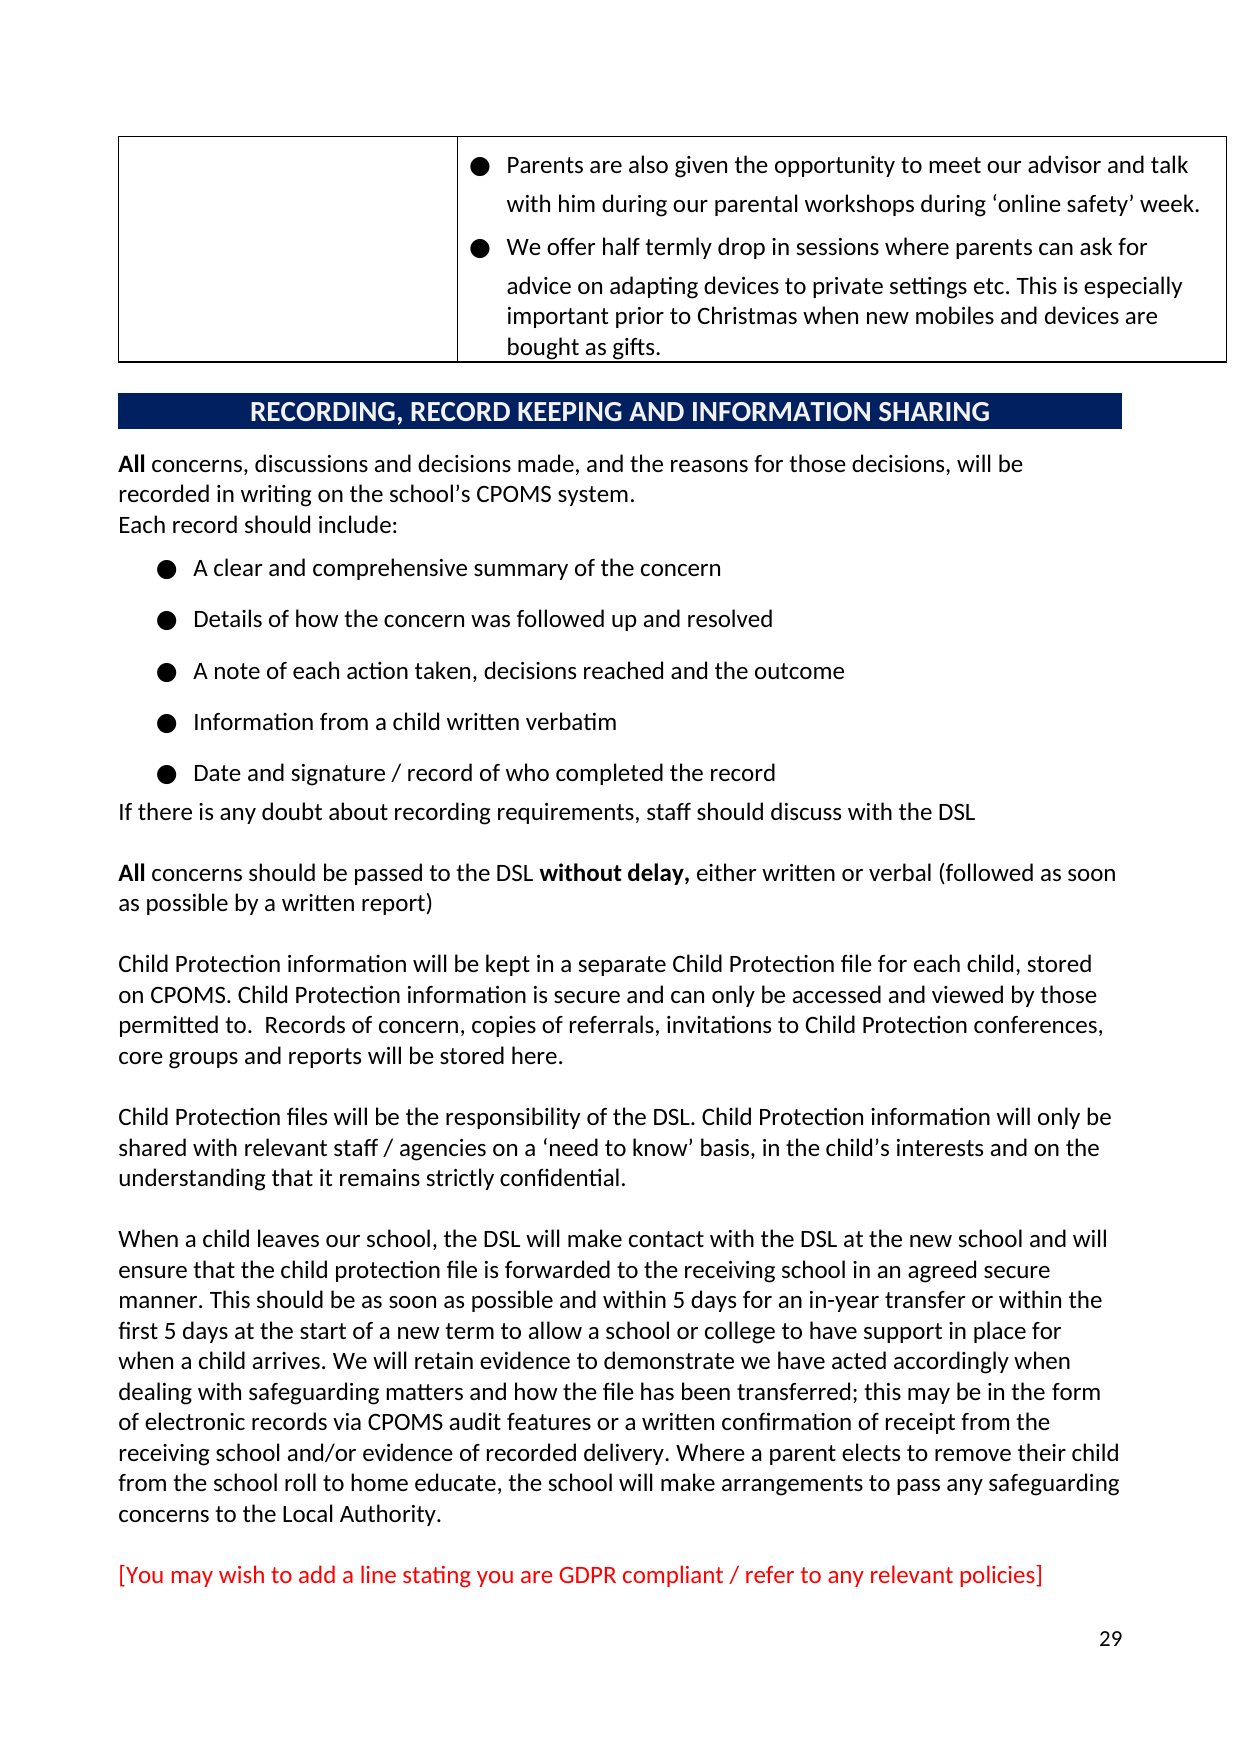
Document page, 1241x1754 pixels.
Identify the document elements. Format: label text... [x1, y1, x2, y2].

list Information from a child written verbatim [156, 693, 1122, 745]
list A note of each action taken, decisions reached and the outcome [156, 642, 1122, 693]
text Child Protection files will be the responsibility of the DSL. Child Protection information will only be shared with relevant staff / agencies on a ‘need to know’ basis, in the child’s interests and on the understanding that it remains strictly confidential. [118, 1101, 1122, 1193]
text [You may wish to add a line stating you are GDPR compliant / refer to any relevant policies] [118, 1559, 1122, 1589]
list A clear and comprehensive summary of the concern [156, 540, 1122, 591]
text All concerns, discussions and decisions made, and the reasons for those decisions, will be recorded in writing on the school’s CPOMS system. [118, 448, 1122, 509]
text When a child leaves our school, the DSL will make contact with the DSL at the new school and will ensure that the child protection file is forwarded to the receiving school in an agreed secure manner. This should be as soon as possible and within 5 days for an in-year transfer or within the first 5 days at the start of a new term to allow a school or college to have support in place for when a child arrives. We will retain evidence to demonstrate we have acted accordingly when dealing with safeguarding matters and how the file has been transferred; this may be in the form of electronic records via CPOMS audit features or a written confirmation of receipt from the receiving school and/or evidence of recorded delivery. Where a parent elects to remove their child from the school roll to home educate, the school will make arrangements to pass any safeguarding concerns to the Local Authority. [118, 1223, 1122, 1528]
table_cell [119, 137, 457, 361]
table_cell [458, 137, 1226, 361]
text RECORDING, RECORD KEEPING AND INFORMATION SHARING [118, 393, 1122, 429]
text Child Protection information will be kept in a separate Child Protection file for each child, stored on CPOMS. Child Protection information is secure and can only be accessed and viewed by those permitted to. Records of concern, copies of referrals, invitations to Child Protection conferences, core groups and reports will be stored here. [118, 948, 1122, 1071]
text Each record should include: [118, 509, 1122, 540]
text All concerns should be passed to the DSL without delay, either written or verbal (followed as soon as possible by a written report) [118, 857, 1122, 918]
list Details of how the concern was followed up and resolved [156, 591, 1122, 642]
list Date and signature / record of who completed the record [156, 745, 1122, 796]
text If there is any doubt about recording requirements, staff should discuss with the DSL [118, 796, 1122, 826]
